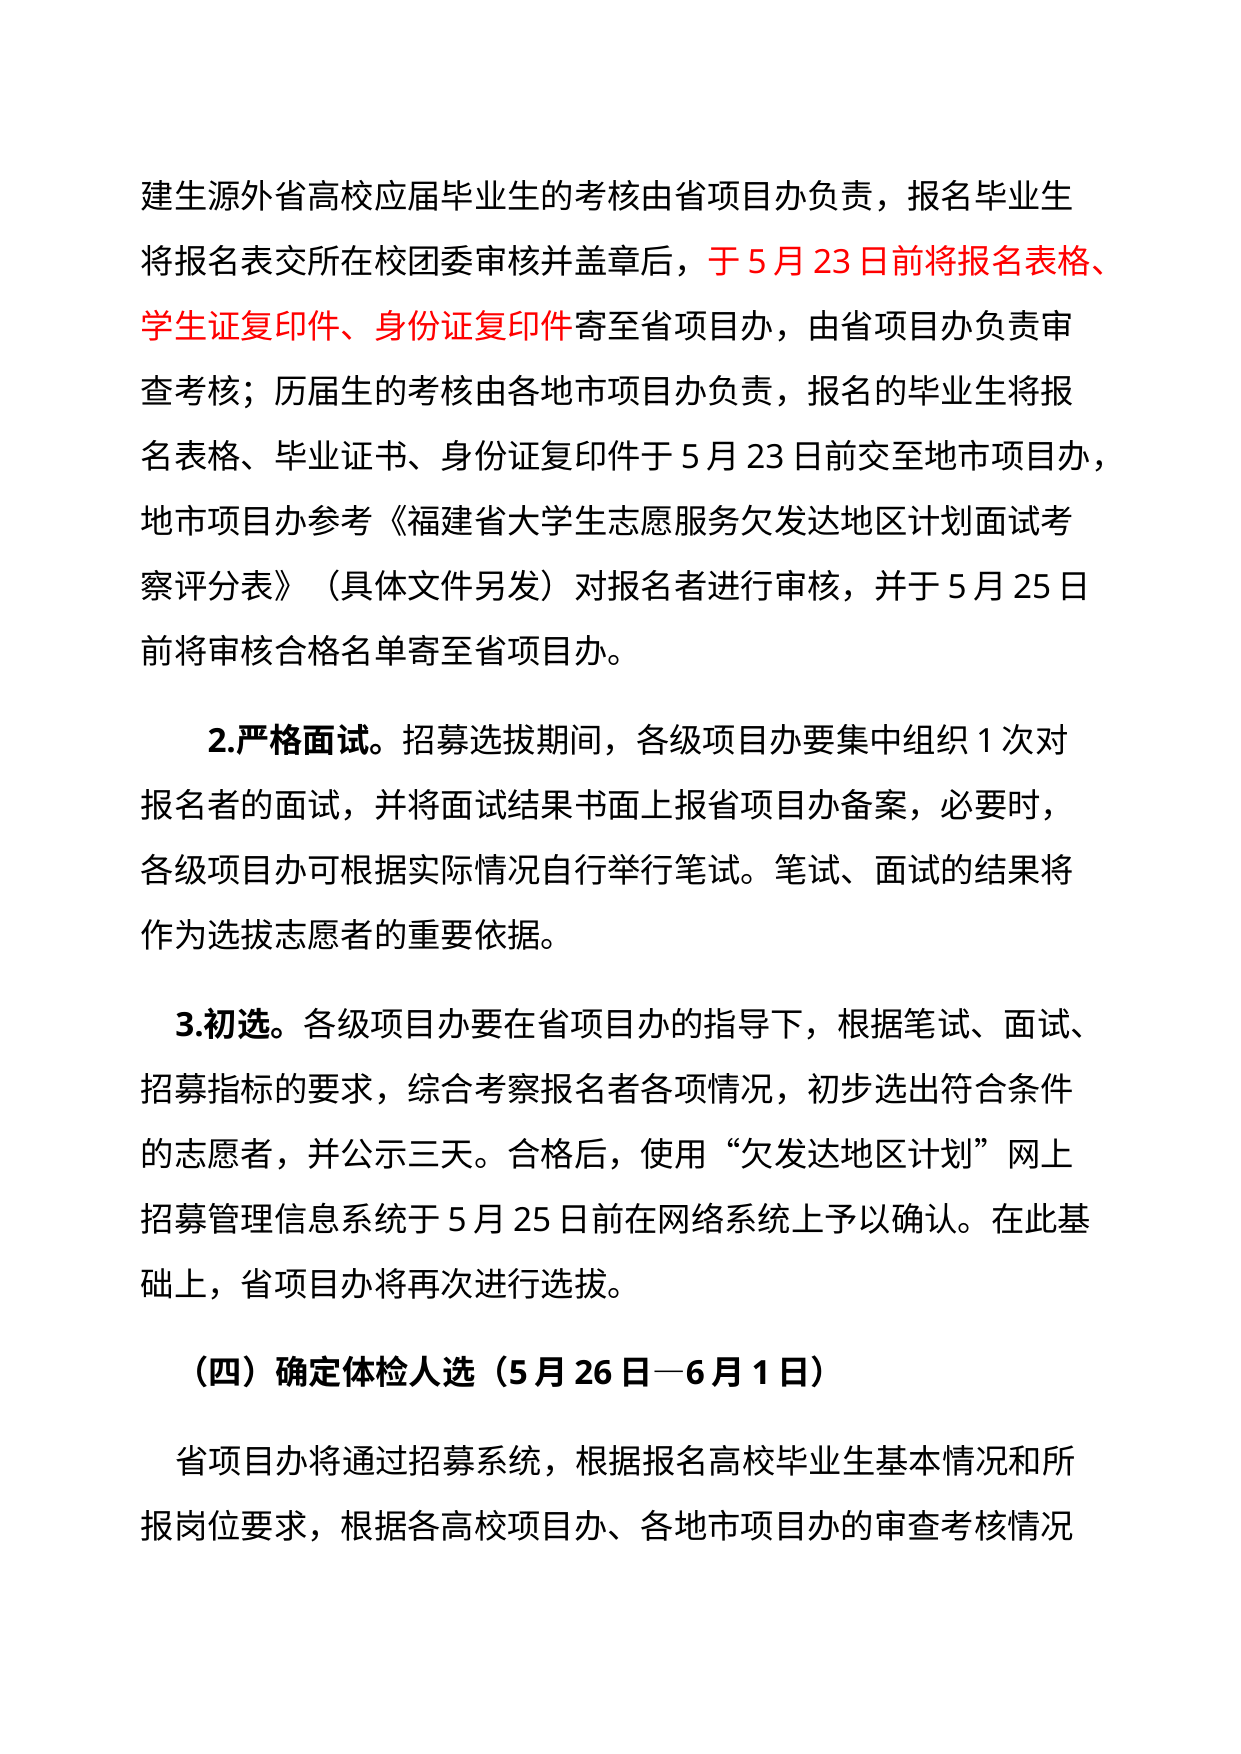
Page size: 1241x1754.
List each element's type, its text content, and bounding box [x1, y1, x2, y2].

text （四）确定体检人选（5月26日—6月1日） [141, 1338, 1100, 1403]
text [141, 1426, 1100, 1556]
text 2.严格面试。招募选拔期间，各级项目办要集中组织1次对报名者的面试，并将面试结果书面上报省项目办备案，必要时，各级项目办可根据实际情况自行举行笔试。笔试、面试的结果将作为选拔志愿者的重要依据。 [141, 706, 1100, 966]
text 3.初选。各级项目办要在省项目办的指导下，根据笔试、面试、招募指标的要求，综合考察报名者各项情况，初步选出符合条件的志愿者，并公示三天。合格后，使用“欠发达地区计划”网上招募管理信息系统于5月25日前在网络系统上予以确认。在此基础上，省项目办将再次进行选拔。 [141, 989, 1100, 1314]
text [141, 162, 1100, 682]
